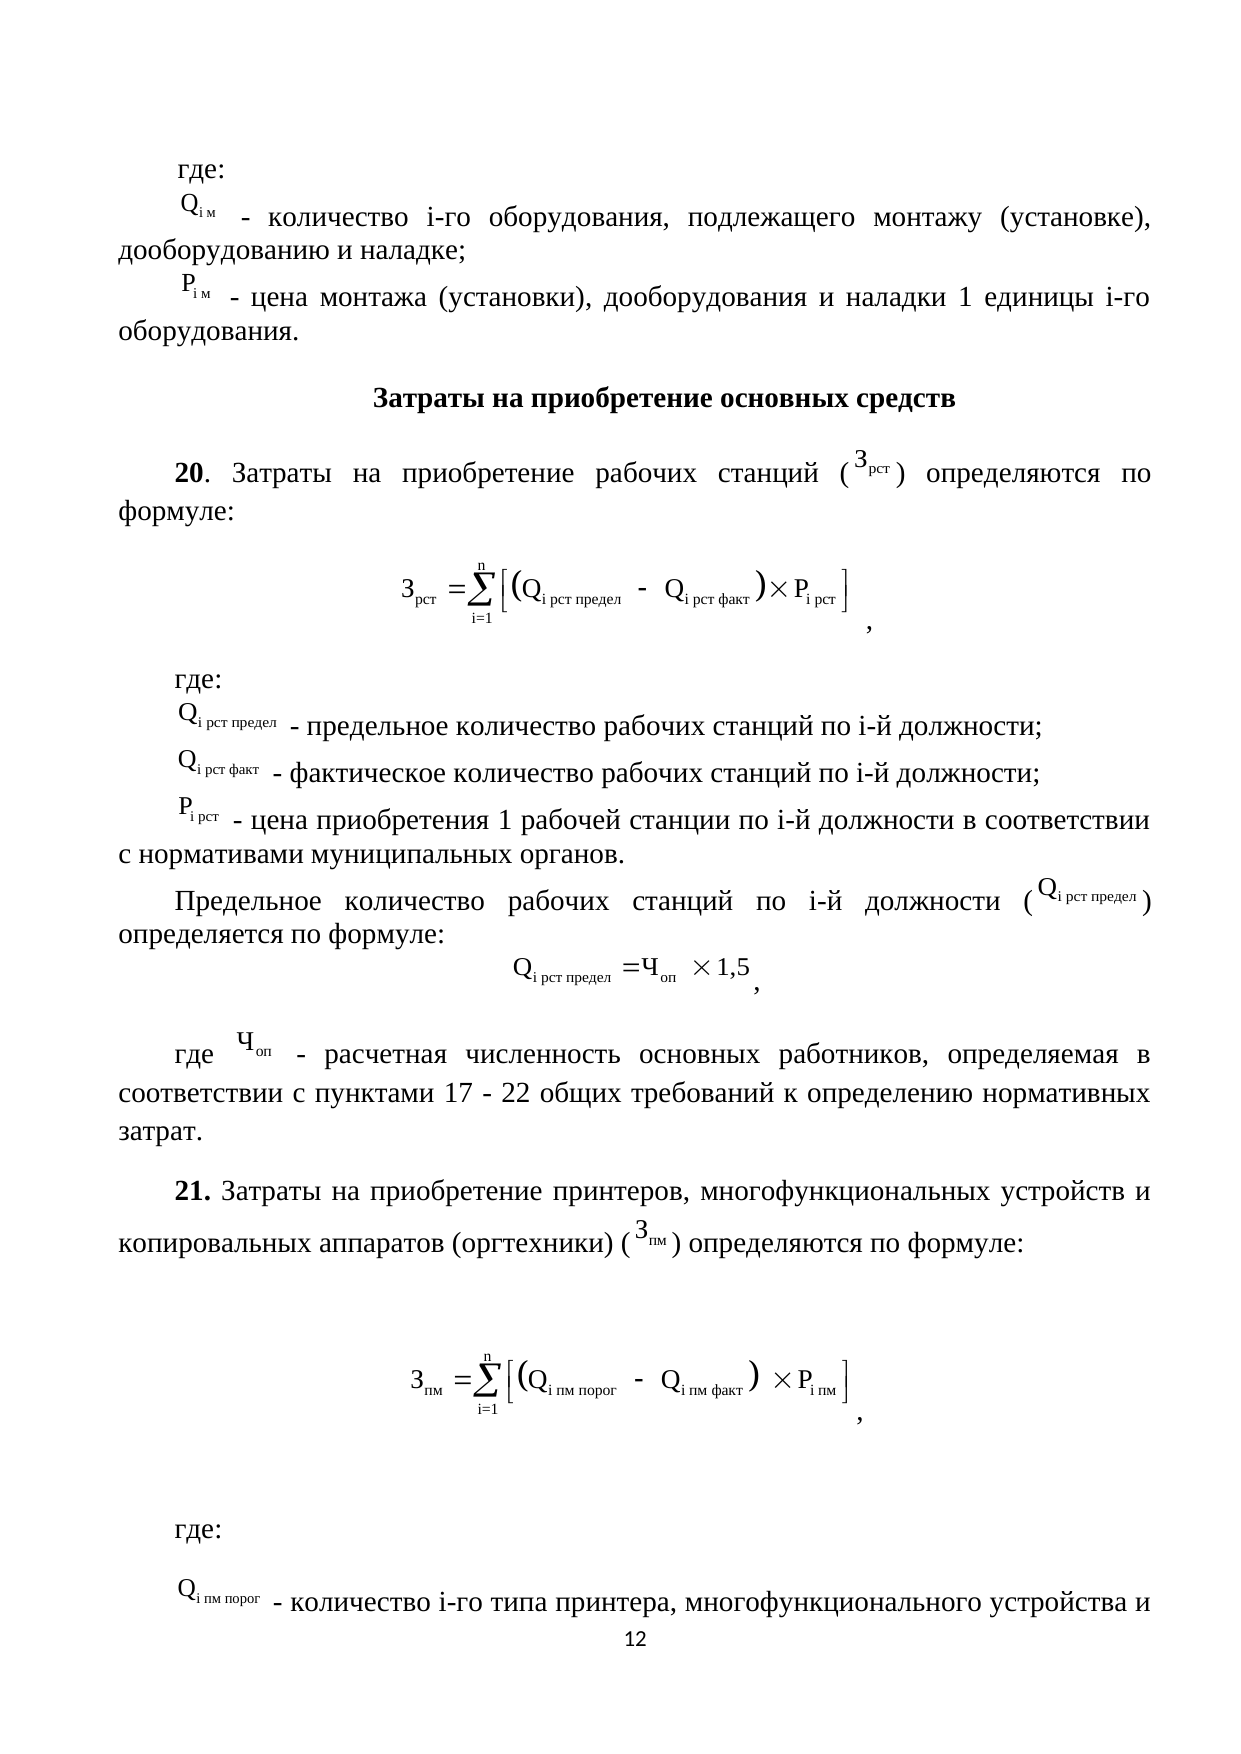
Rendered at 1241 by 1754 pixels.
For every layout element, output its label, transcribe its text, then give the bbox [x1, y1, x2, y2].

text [118, 1571, 1152, 1618]
text 20. Затраты на приобретение рабочих станций () определяются по формуле: [118, 441, 1152, 527]
text - предельное количество рабочих станций по i-й должности; [118, 695, 1152, 742]
text Затраты на приобретение основных средств [118, 380, 1152, 413]
text где: [118, 1512, 1152, 1545]
text где: [118, 661, 1152, 695]
text 21. Затраты на приобретение принтеров, многофункциональных устройств и копировальных аппаратов (оргтехники) () определяются по формуле: [118, 1173, 1152, 1258]
text , [118, 1343, 1152, 1426]
text Предельное количество рабочих станций по i-й должности () определяется по формуле: [118, 869, 1152, 950]
text - количество i-го оборудования, подлежащего монтажу (установке), дооборудованию и наладке; [118, 185, 1152, 266]
text где: [118, 152, 1152, 185]
text - цена приобретения 1 рабочей станции по i-й должности в соответствии с нормативами муниципальных органов. [118, 789, 1152, 869]
text где - расчетная численность основных работников, определяемая в соответствии с пунктами 17 - 22 общих требований к определению нормативных затрат. [118, 1023, 1152, 1147]
text , [118, 553, 1152, 636]
text - цена монтажа (установки), дооборудования и наладки 1 единицы i-го оборудования. [118, 266, 1152, 346]
text - фактическое количество рабочих станций по i-й должности; [118, 742, 1152, 789]
text , [118, 950, 1152, 997]
